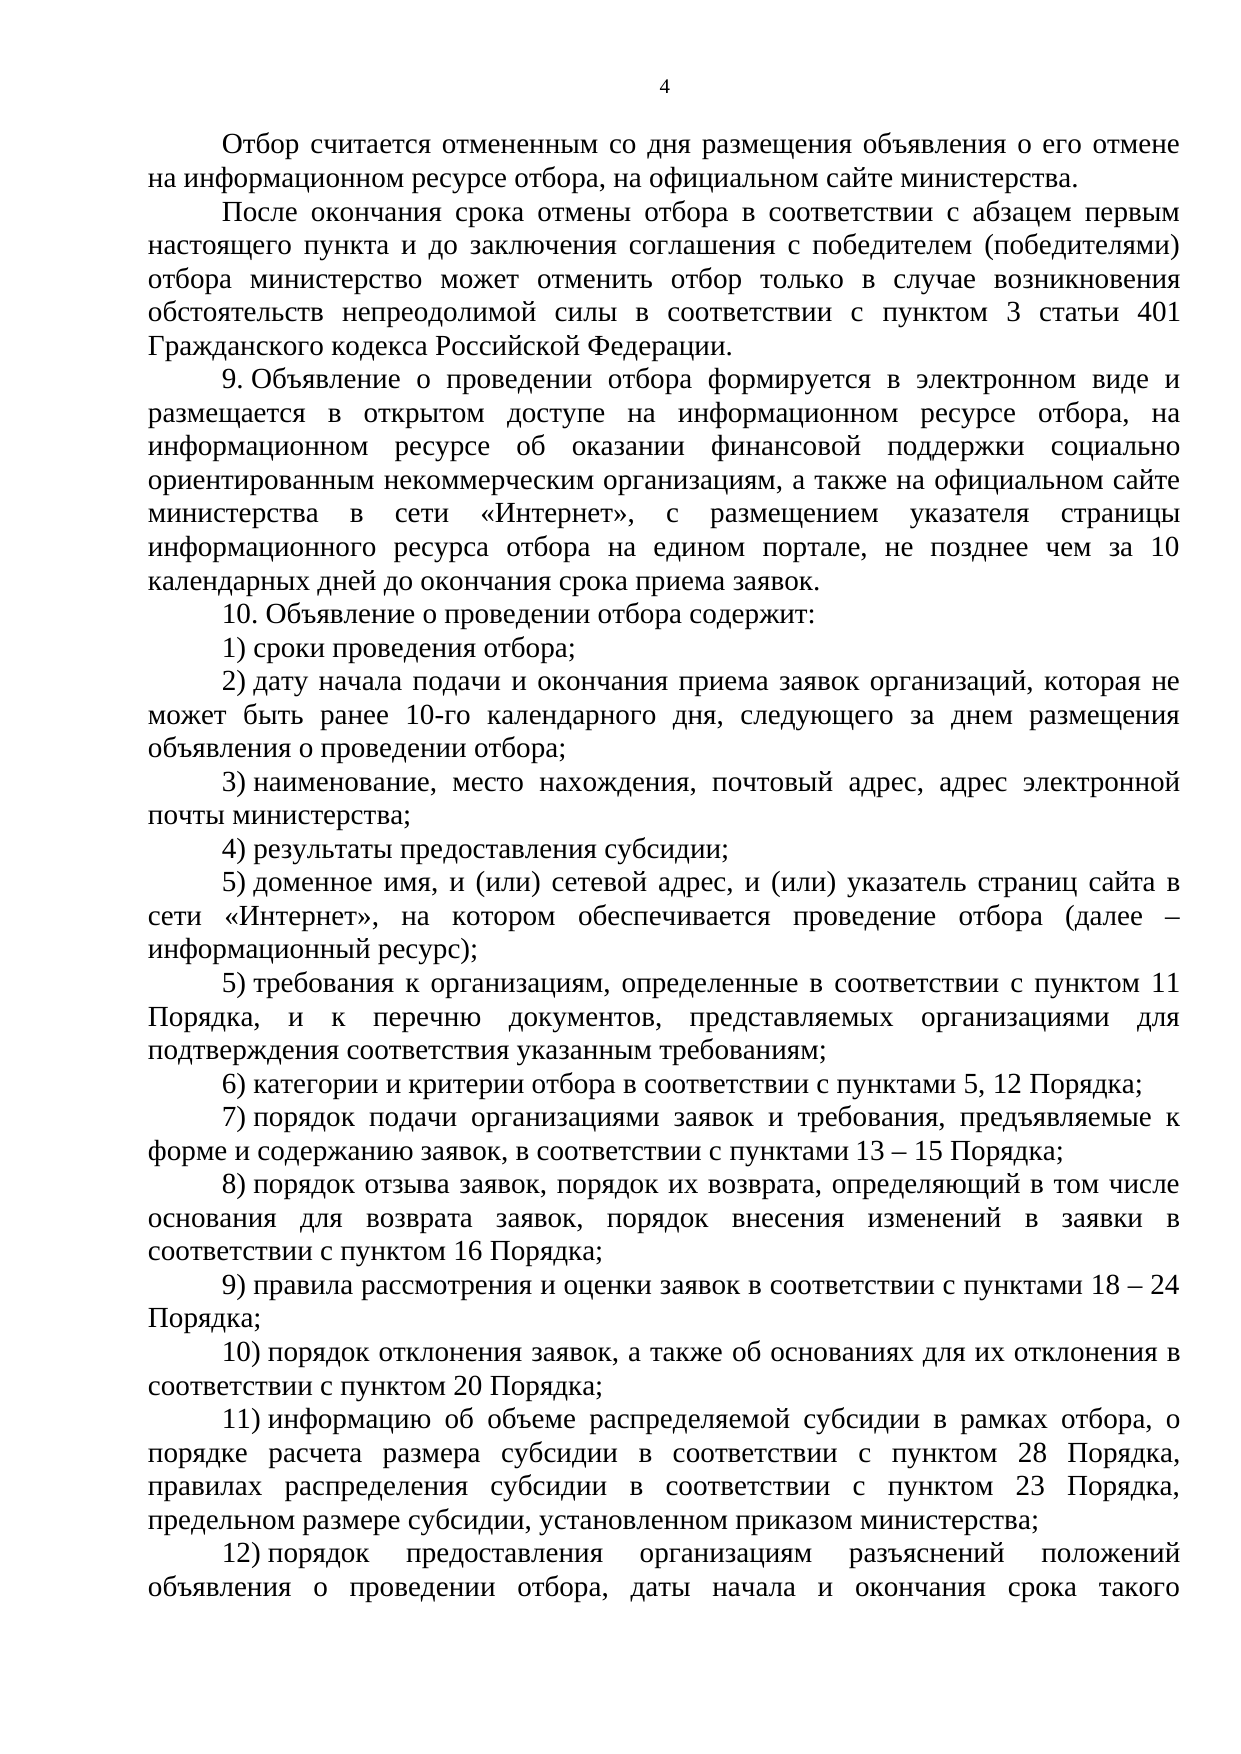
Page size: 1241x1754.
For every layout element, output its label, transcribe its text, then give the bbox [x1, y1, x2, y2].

text 7) порядок подачи организациями заявок и требования, предъявляемые к форме и содержанию заявок, в соответствии с пунктами 13 – 15 Порядка; [148, 1099, 1181, 1166]
text 8) порядок отзыва заявок, порядок их возврата, определяющий в том числе основания для возврата заявок, порядок внесения изменений в заявки в соответствии с пунктом 16 Порядка; [148, 1166, 1181, 1267]
text 10. Объявление о проведении отбора содержит: [148, 596, 1181, 630]
text 5) требования к организациям, определенные в соответствии с пунктом 11 Порядка, и к перечню документов, представляемых организациями для подтверждения соответствия указанным требованиям; [148, 965, 1181, 1066]
text 3) наименование, место нахождения, почтовый адрес, адрес электронной почты министерства; [148, 764, 1181, 831]
text Отбор считается отмененным со дня размещения объявления о его отмене на информационном ресурсе отбора, на официальном сайте министерства. [148, 127, 1181, 194]
text 9) правила рассмотрения и оценки заявок в соответствии с пунктами 18 – 24 Порядка; [148, 1267, 1181, 1334]
text 5) доменное имя, и (или) сетевой адрес, и (или) указатель страниц сайта в сети «Интернет», на котором обеспечивается проведение отбора (далее – информационный ресурс); [148, 864, 1181, 965]
text 4) результаты предоставления субсидии; [148, 831, 1181, 864]
text 1) сроки проведения отбора; [148, 630, 1181, 663]
text 11) информацию об объеме распределяемой субсидии в рамках отбора, о порядке расчета размера субсидии в соответствии с пунктом 28 Порядка, правилах распределения субсидии в соответствии с пунктом 23 Порядка, предельном размере субсидии, установленном приказом министерства; [148, 1401, 1181, 1535]
text 9. Объявление о проведении отбора формируется в электронном виде и размещается в открытом доступе на информационном ресурсе отбора, на информационном ресурсе об оказании финансовой поддержки социально ориентированным некоммерческим организациям, а также на официальном сайте министерства в сети «Интернет», с размещением указателя страницы информационного ресурса отбора на едином портале, не позднее чем за 10 календарных дней до окончания срока приема заявок. [148, 361, 1181, 596]
text 2) дату начала подачи и окончания приема заявок организаций, которая не может быть ранее 10-го календарного дня, следующего за днем размещения объявления о проведении отбора; [148, 663, 1181, 764]
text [148, 1535, 1181, 1602]
text 10) порядок отклонения заявок, а также об основаниях для их отклонения в соответствии с пунктом 20 Порядка; [148, 1334, 1181, 1401]
text После окончания срока отмены отбора в соответствии с абзацем первым настоящего пункта и до заключения соглашения с победителем (победителями) отбора министерство может отменить отбор только в случае возникновения обстоятельств непреодолимой силы в соответствии с пунктом 3 статьи 401 Гражданского кодекса Российской Федерации. [148, 194, 1181, 361]
text 6) категории и критерии отбора в соответствии с пунктами 5, 12 Порядка; [148, 1066, 1181, 1099]
